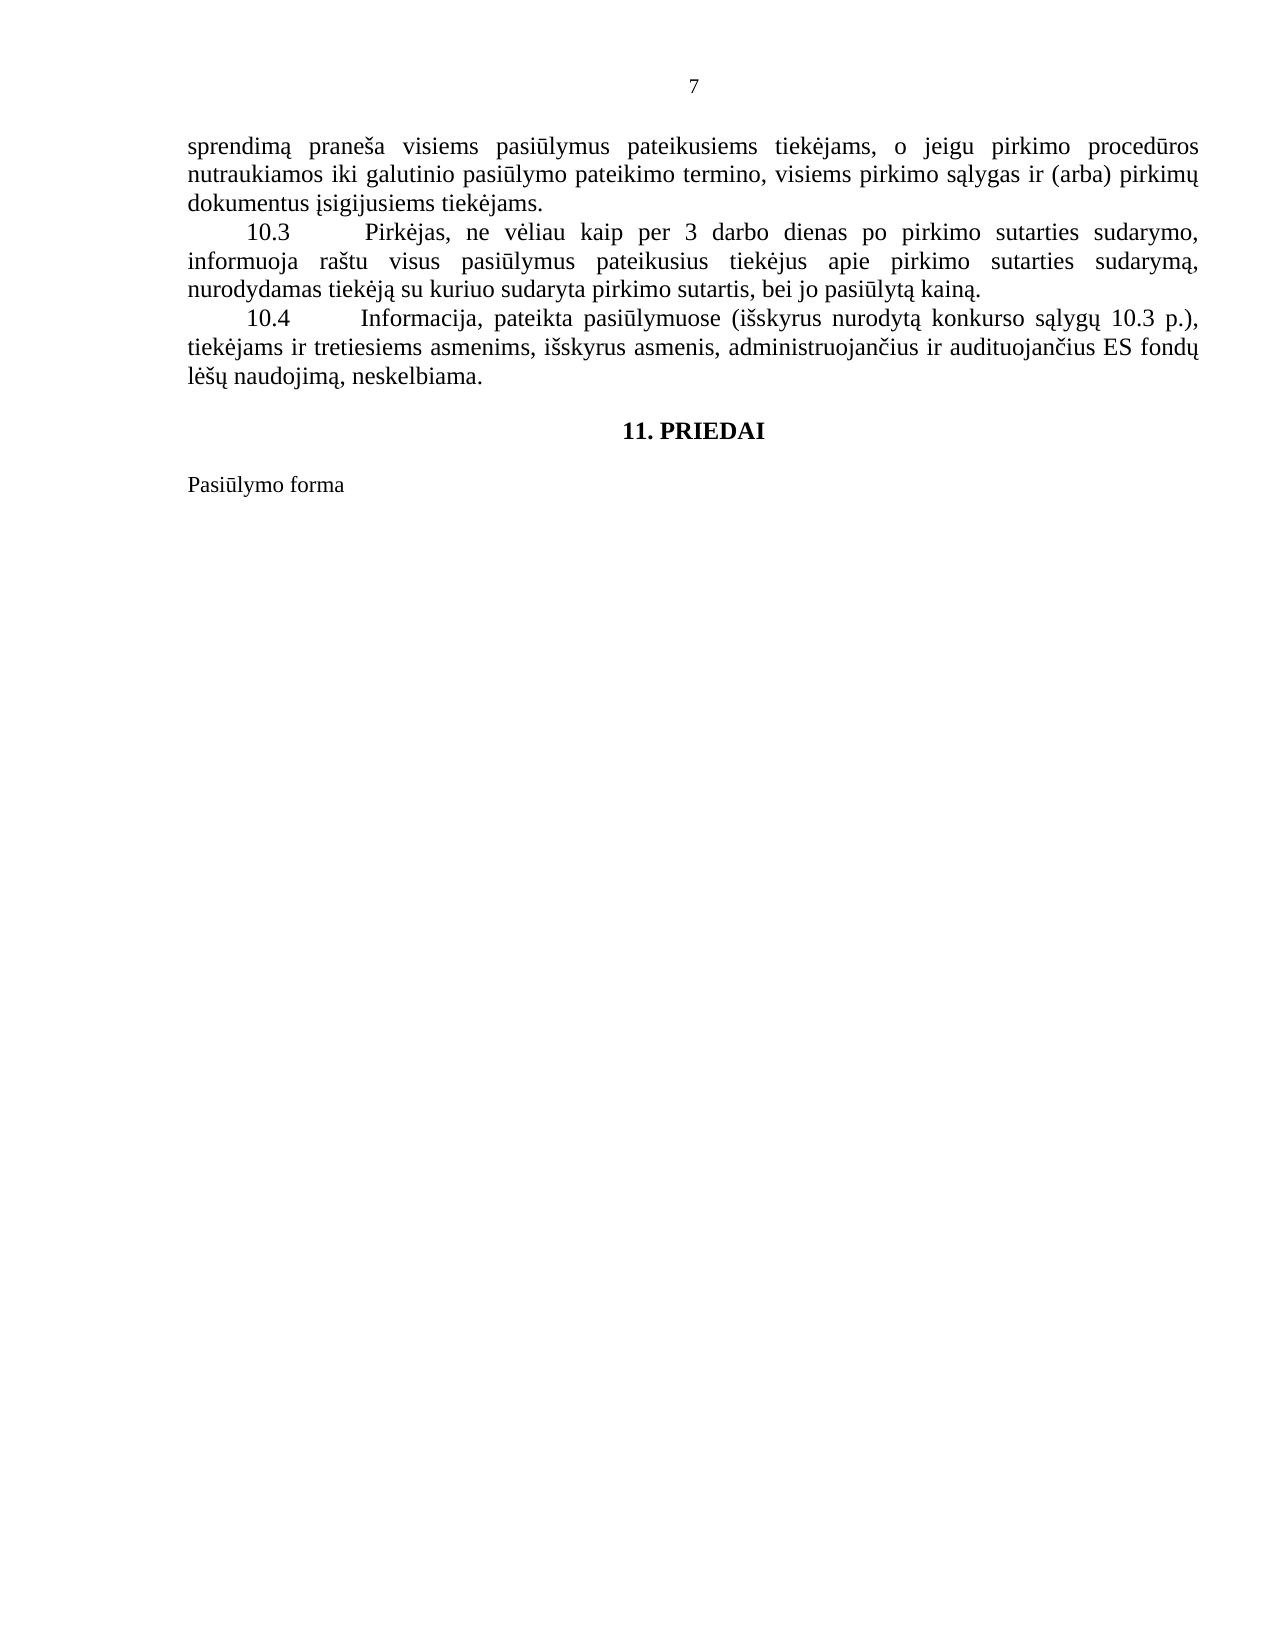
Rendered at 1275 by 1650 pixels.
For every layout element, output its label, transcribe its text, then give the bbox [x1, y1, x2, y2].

list Informacija, pateikta pasiūlymuose (išskyrus nurodytą konkurso sąlygų 10.3 p.), tiekėjams ir tretiesiems asmenims, išskyrus asmenis, administruojančius ir audituojančius ES fondų lėšų naudojimą, neskelbiama. [187, 303, 1200, 389]
text PRIEDAI [187, 416, 1200, 445]
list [187, 131, 1200, 217]
text Pasiūlymo forma [187, 471, 1200, 497]
list Pirkėjas, ne vėliau kaip per 3 darbo dienas po pirkimo sutarties sudarymo, informuoja raštu visus pasiūlymus pateikusius tiekėjus apie pirkimo sutarties sudarymą, nurodydamas tiekėją su kuriuo sudaryta pirkimo sutartis, bei jo pasiūlytą kainą. [187, 217, 1200, 303]
